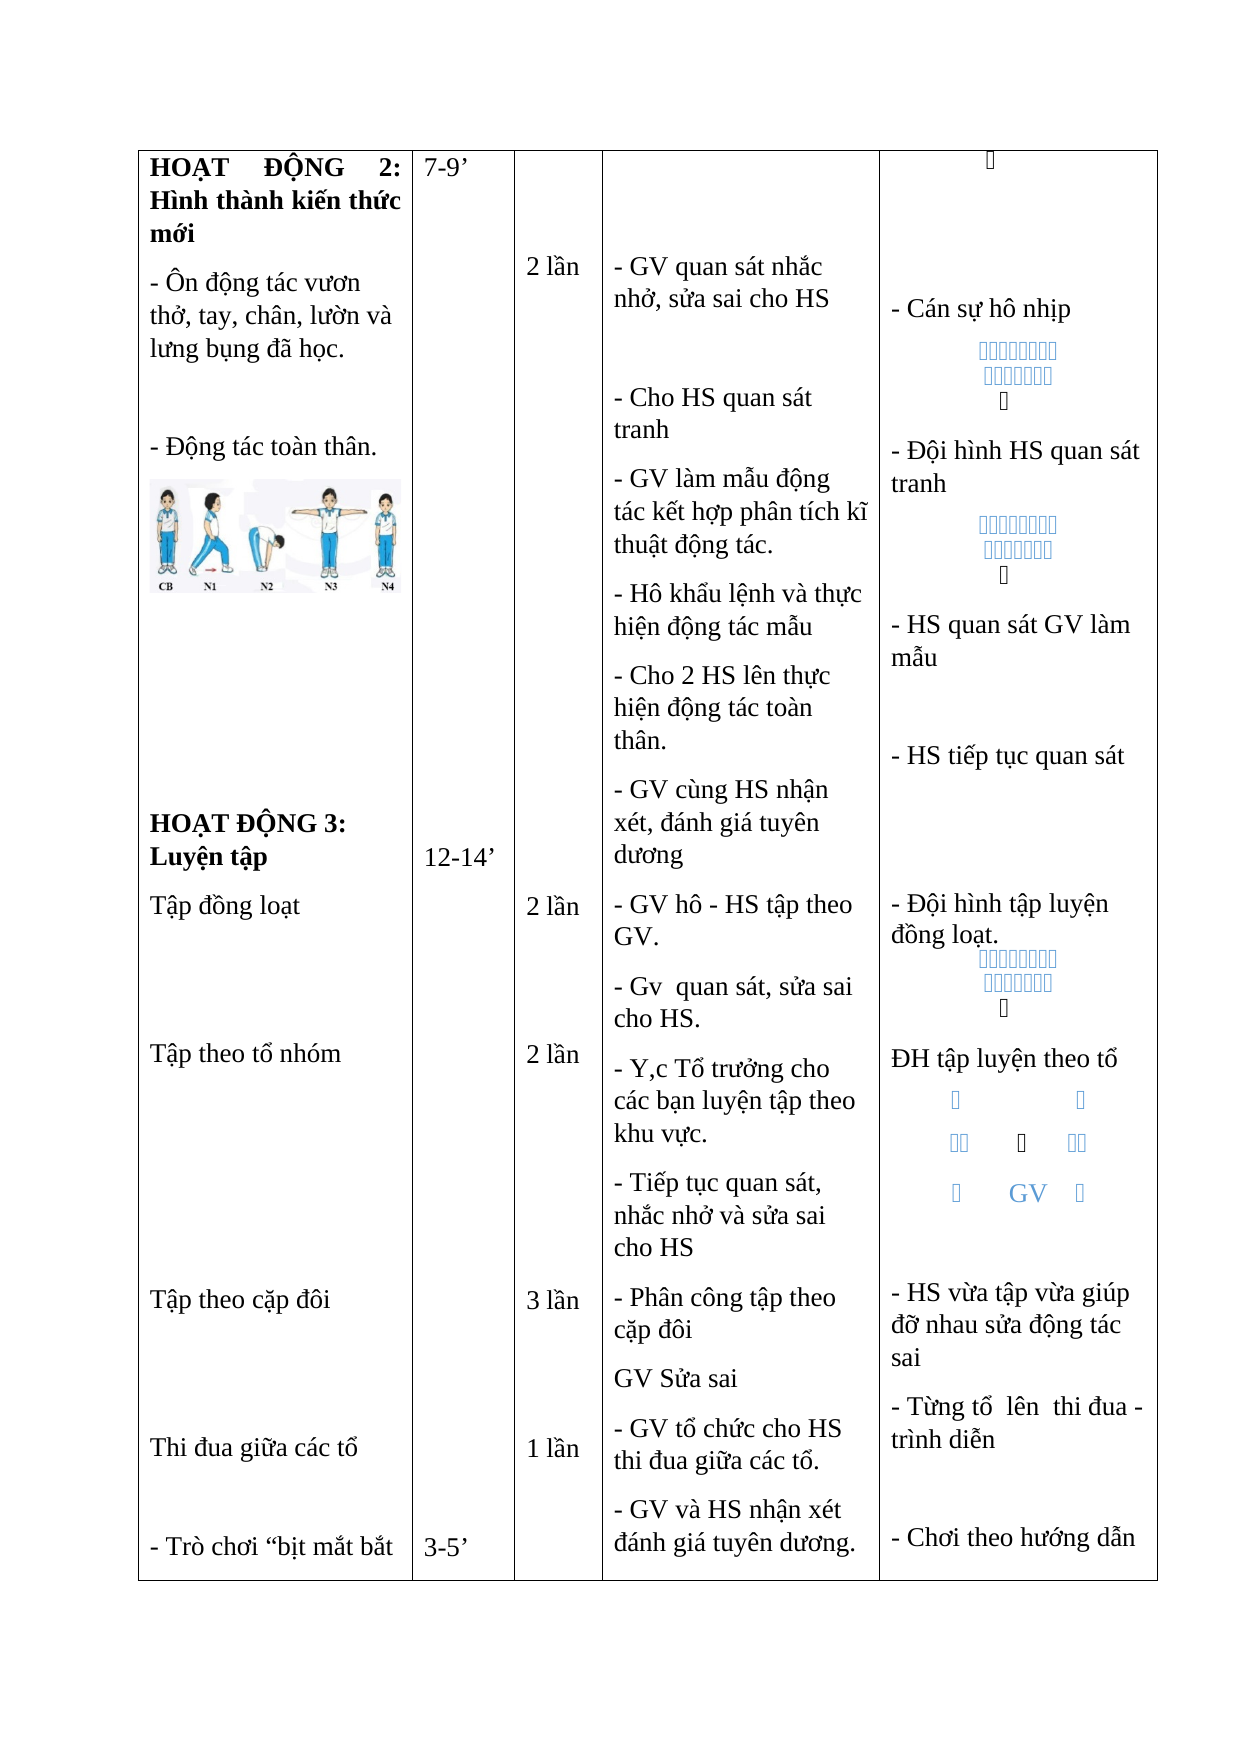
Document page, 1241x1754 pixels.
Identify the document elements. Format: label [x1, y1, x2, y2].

table_cell [139, 151, 412, 1580]
table_cell [515, 151, 602, 1580]
table_cell [603, 151, 879, 1580]
table_cell [413, 151, 514, 1580]
table_cell [880, 151, 1157, 1580]
picture [149, 479, 402, 593]
